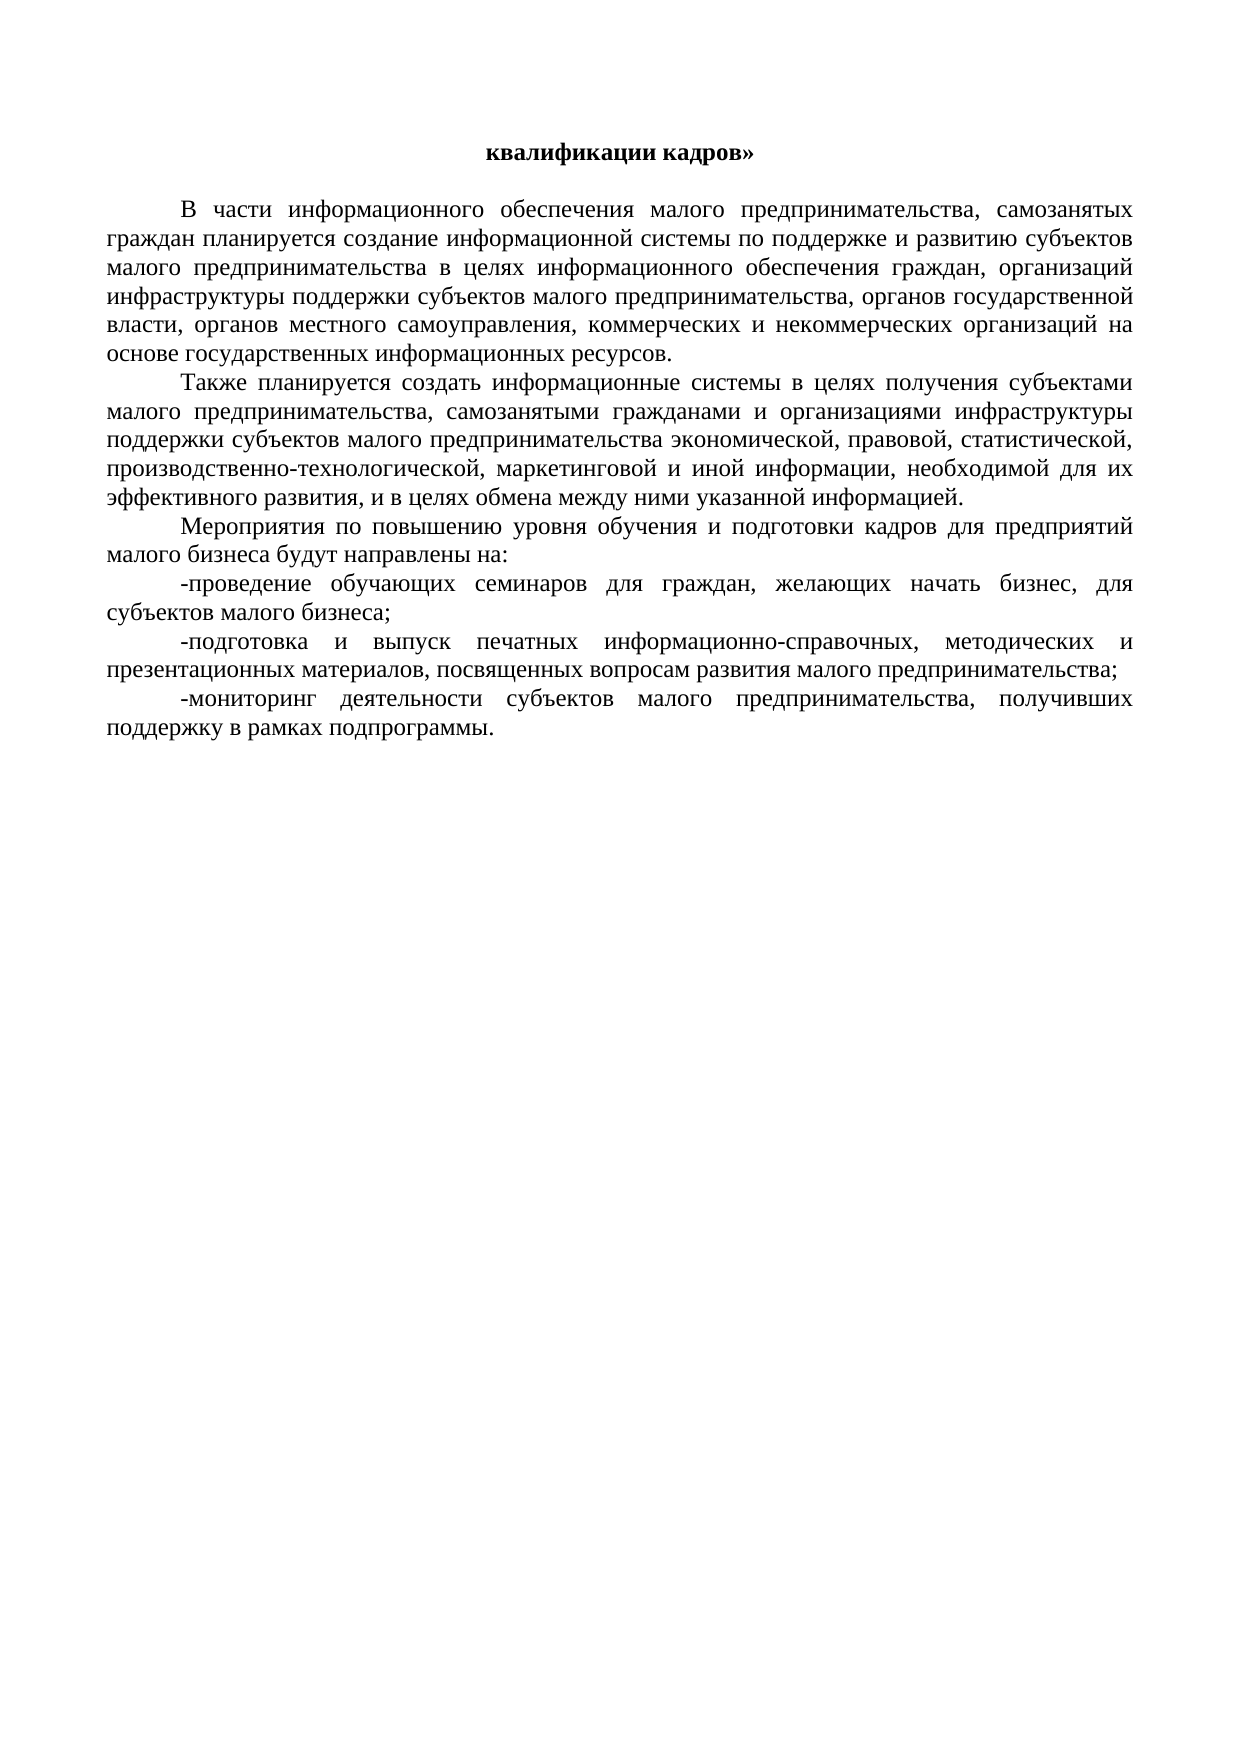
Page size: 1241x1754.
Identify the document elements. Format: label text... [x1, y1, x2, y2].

text -проведение обучающих семинаров для граждан, желающих начать бизнес, для субъектов малого бизнеса; [106, 568, 1134, 626]
text Мероприятия по повышению уровня обучения и подготовки кадров для предприятий малого бизнеса будут направлены на: [106, 511, 1134, 568]
text В части информационного обеспечения малого предпринимательства, самозанятых граждан планируется создание информационной системы по поддержке и развитию субъектов малого предпринимательства в целях информационного обеспечения граждан, организаций инфраструктуры поддержки субъектов малого предпринимательства, органов государственной власти, органов местного самоуправления, коммерческих и некоммерческих организаций на основе государственных информационных ресурсов. [106, 194, 1134, 367]
text Также планируется создать информационные системы в целях получения субъектами малого предпринимательства, самозанятыми гражданами и организациями инфраструктуры поддержки субъектов малого предпринимательства экономической, правовой, статистической, производственно-технологической, маркетинговой и иной информации, необходимой для их эффективного развития, и в целях обмена между ними указанной информацией. [106, 367, 1134, 511]
text -подготовка и выпуск печатных информационно-справочных, методических и презентационных материалов, посвященных вопросам развития малого предпринимательства; [106, 626, 1134, 683]
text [106, 137, 1134, 166]
text -мониторинг деятельности субъектов малого предпринимательства, получивших поддержку в рамках подпрограммы. [106, 683, 1134, 741]
